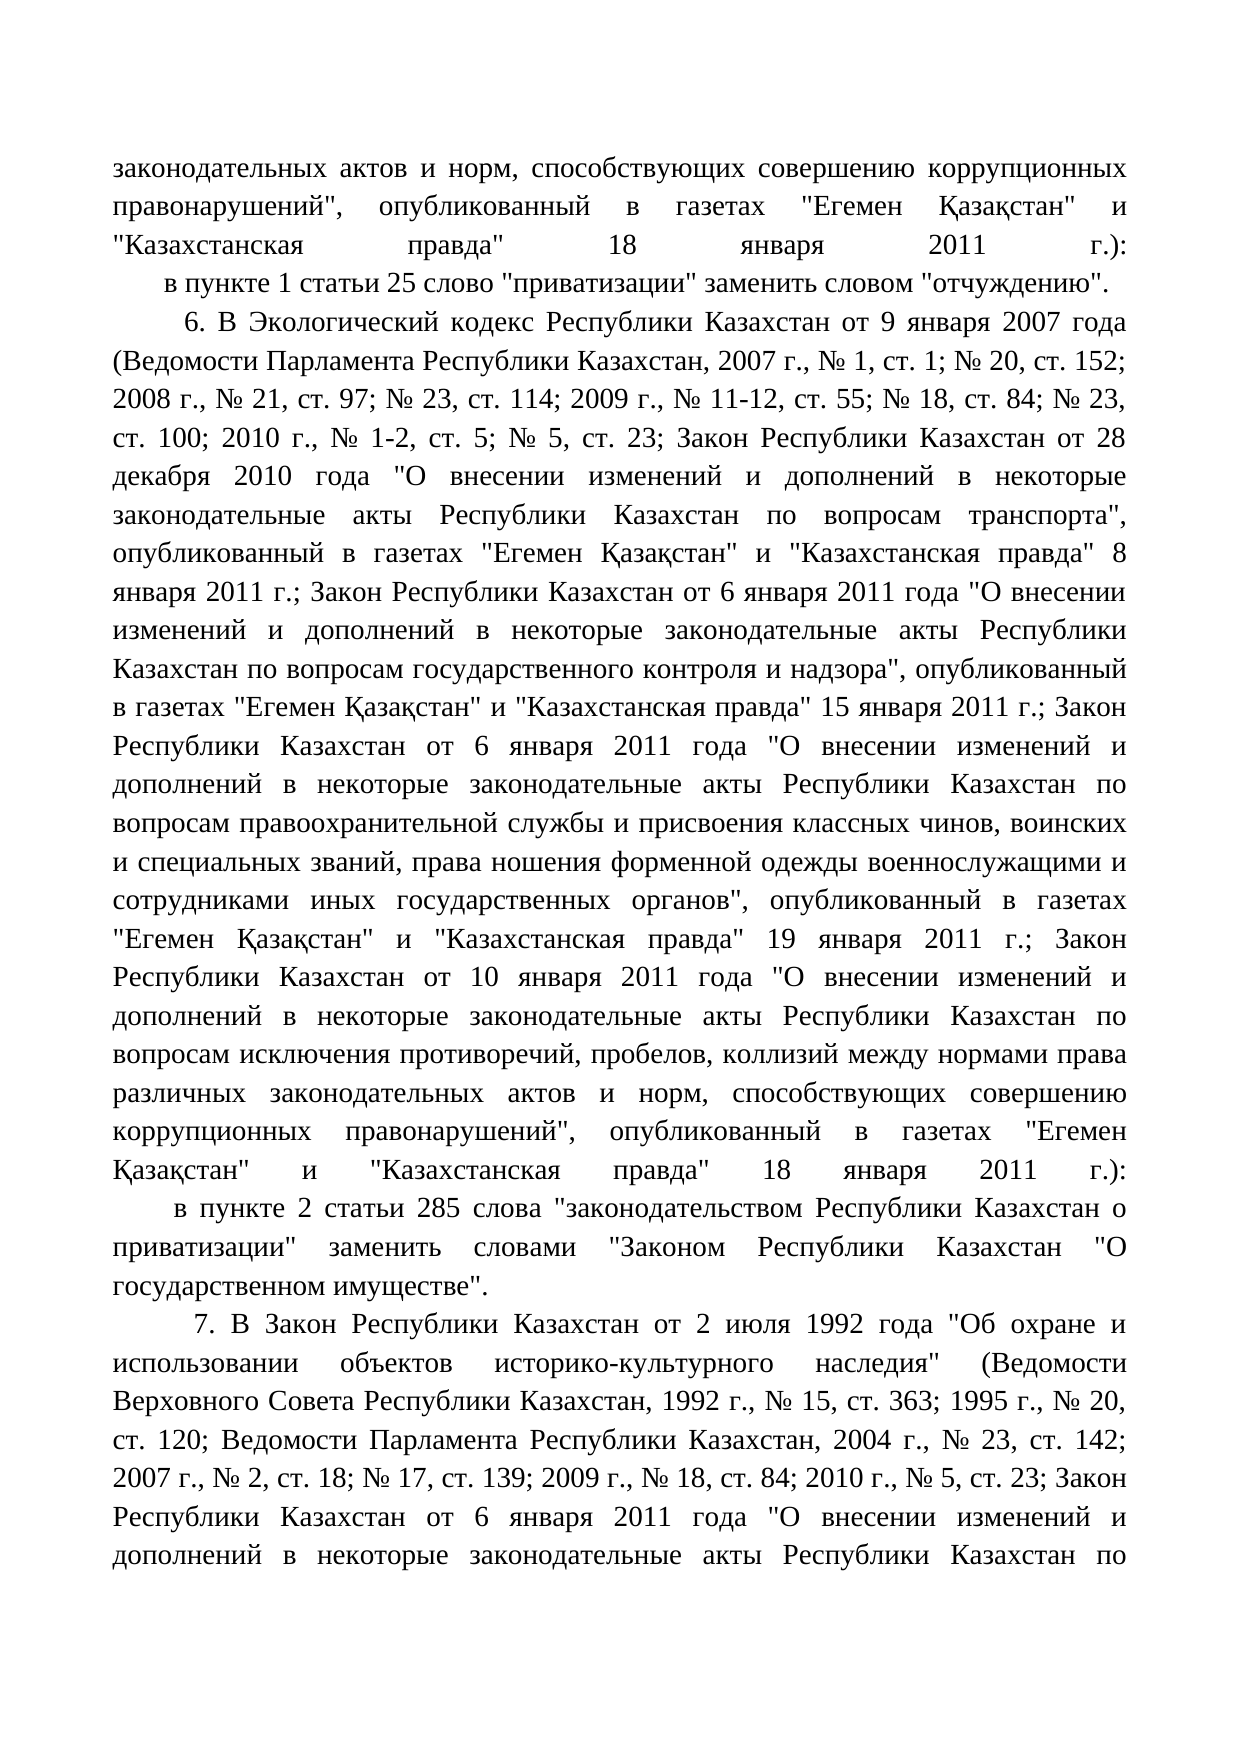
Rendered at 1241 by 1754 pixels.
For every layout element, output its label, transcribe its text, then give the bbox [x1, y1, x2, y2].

text 6. В Экологический кодекс Республики Казахстан от 9 января 2007 года (Ведомости Парламента Республики Казахстан, 2007 г., № 1, ст. 1; № 20, ст. 152; 2008 г., № 21, ст. 97; № 23, ст. 114; 2009 г., № 11-12, ст. 55; № 18, ст. 84; № 23, ст. 100; 2010 г., № 1-2, ст. 5; № 5, ст. 23; Закон Республики Казахстан от 28 декабря 2010 года "О внесении изменений и дополнений в некоторые законодательные акты Республики Казахстан по вопросам транспорта", опубликованный в газетах "Егемен Қазақстан" и "Казахстанская правда" 8 января 2011 г.; Закон Республики Казахстан от 6 января 2011 года "О внесении изменений и дополнений в некоторые законодательные акты Республики Казахстан по вопросам государственного контроля и надзора", опубликованный в газетах "Егемен Қазақстан" и "Казахстанская правда" 15 января 2011 г.; Закон Республики Казахстан от 6 января 2011 года "О внесении изменений и дополнений в некоторые законодательные акты Республики Казахстан по вопросам правоохранительной службы и присвоения классных чинов, воинских и специальных званий, права ношения форменной одежды военнослужащими и сотрудниками иных государственных органов", опубликованный в газетах "Егемен Қазақстан" и "Казахстанская правда" 19 января 2011 г.; Закон Республики Казахстан от 10 января 2011 года "О внесении изменений и дополнений в некоторые законодательные акты Республики Казахстан по вопросам исключения противоречий, пробелов, коллизий между нормами права различных законодательных актов и норм, способствующих совершению коррупционных правонарушений", опубликованный в газетах "Егемен Қазақстан" и "Казахстанская правда" 18 января 2011 г.): в пункте 2 статьи 285 слова "законодательством Республики Казахстан о приватизации" заменить словами "Законом Республики Казахстан "О государственном имуществе". [112, 304, 1128, 1301]
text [112, 1306, 1128, 1571]
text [112, 150, 1128, 299]
